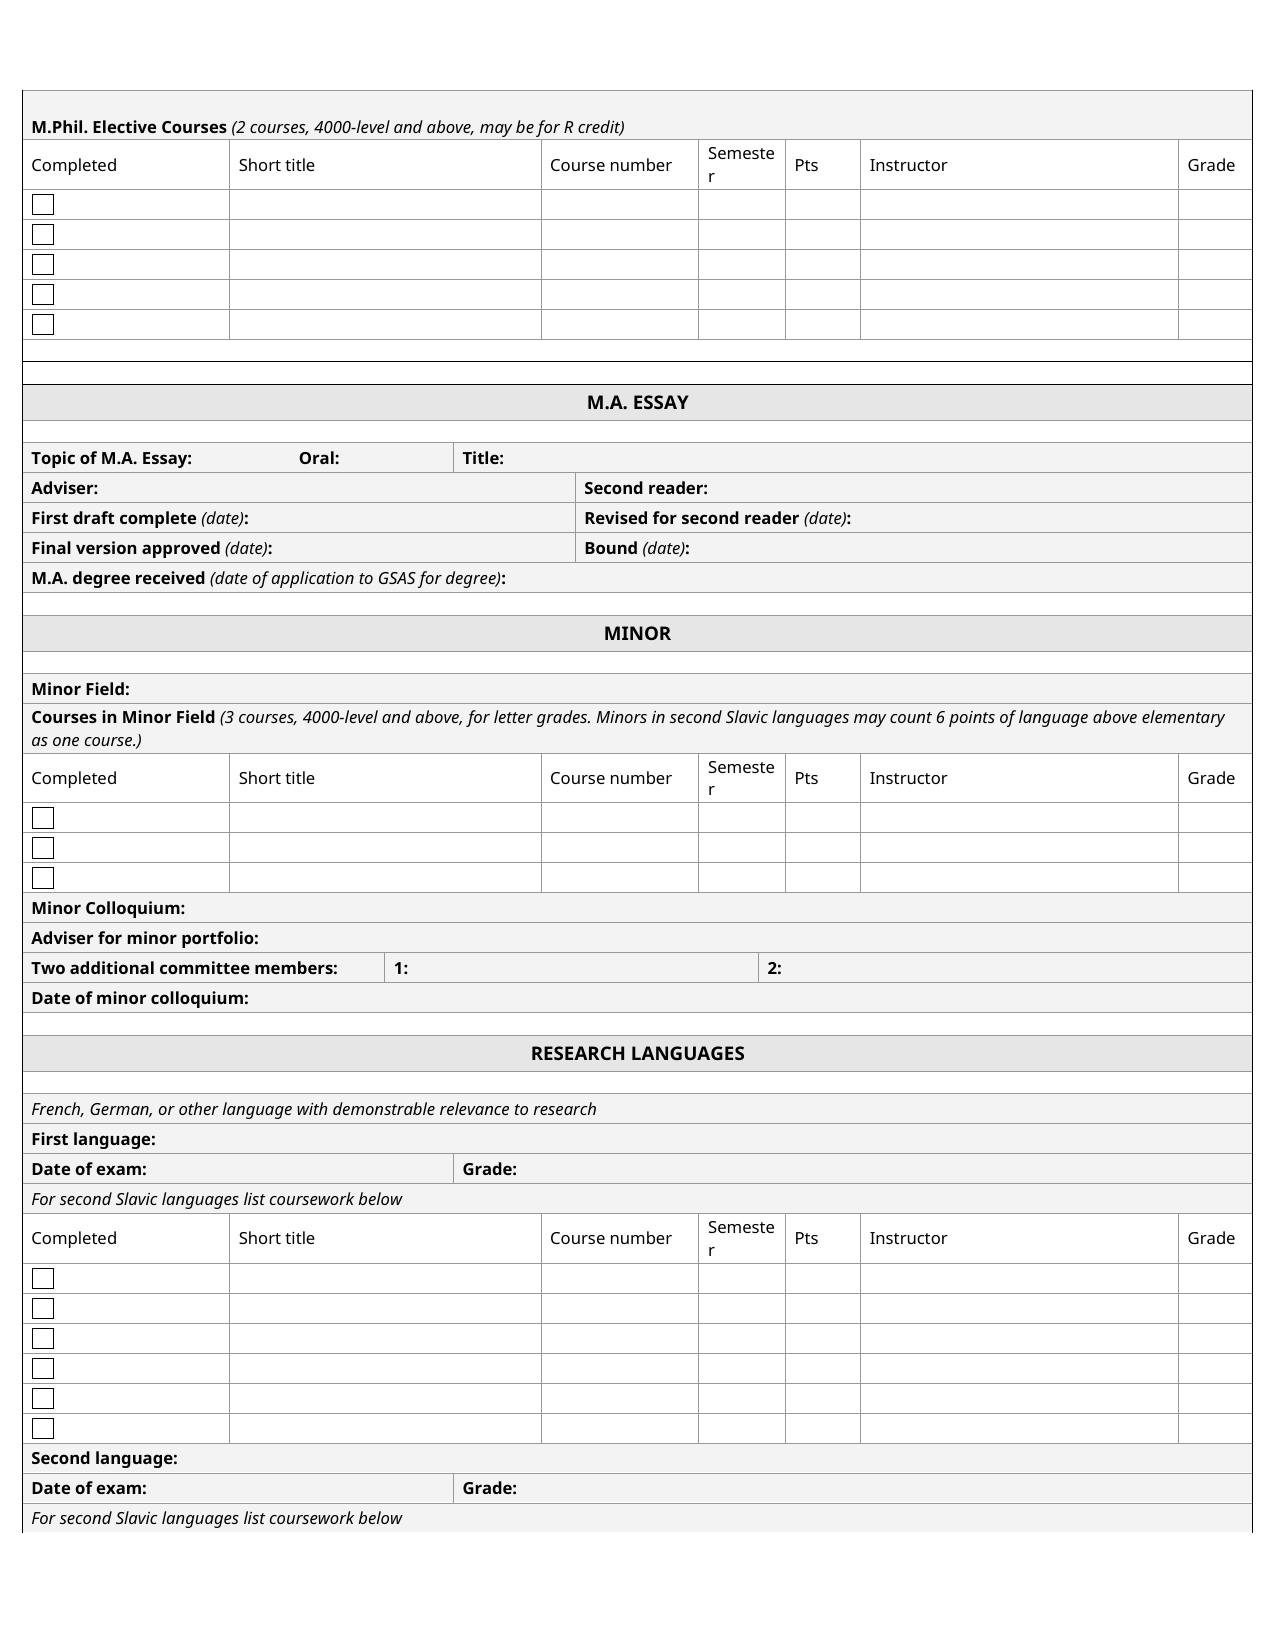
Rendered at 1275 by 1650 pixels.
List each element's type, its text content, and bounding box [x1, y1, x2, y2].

table_cell [542, 1264, 698, 1292]
table_cell Date of exam: [23, 1154, 453, 1183]
table_cell [23, 1414, 229, 1442]
table_cell Adviser: [23, 473, 575, 502]
table_cell Grade: [454, 1474, 1252, 1502]
table_cell [1179, 190, 1252, 219]
table_cell Pts [786, 140, 860, 189]
table_cell [699, 250, 785, 279]
table_cell [23, 1294, 229, 1322]
table_cell Grade [1179, 1214, 1252, 1262]
table_cell [230, 1264, 541, 1292]
table_cell [542, 803, 698, 832]
table_cell [230, 1324, 541, 1352]
table_cell [1179, 1264, 1252, 1292]
table_cell Pts [786, 1214, 860, 1262]
table_cell [542, 1414, 698, 1442]
table_cell Course number [542, 1214, 698, 1262]
table_cell [861, 803, 1178, 832]
table_cell [23, 310, 229, 339]
table_cell [23, 1072, 1252, 1093]
table_cell [23, 1013, 1252, 1034]
table_cell Second language: [23, 1444, 1252, 1472]
table_cell [542, 310, 698, 339]
table_cell research languages [23, 1036, 1252, 1071]
table_cell Grade [1179, 140, 1252, 189]
table_cell [786, 1384, 860, 1412]
table_cell Completed [23, 754, 229, 802]
table_cell [230, 1354, 541, 1382]
table_cell [861, 1264, 1178, 1292]
table_cell [230, 190, 541, 219]
table_cell Two additional committee members: [23, 953, 384, 982]
table_cell Semester [699, 1214, 785, 1262]
table_cell Title: [454, 443, 1252, 472]
table_cell [786, 310, 860, 339]
table_cell [786, 190, 860, 219]
table_cell [1179, 280, 1252, 309]
table_cell [1179, 250, 1252, 279]
table_cell [23, 1264, 229, 1292]
table_cell Short title [230, 140, 541, 189]
table_cell [23, 1324, 229, 1352]
table_cell [861, 220, 1178, 249]
table_cell Semester [699, 754, 785, 802]
table_cell [786, 1264, 860, 1292]
table_cell Date of exam: [23, 1474, 453, 1502]
table_cell [786, 250, 860, 279]
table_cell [23, 91, 1252, 139]
table_cell [699, 1264, 785, 1292]
table_cell Topic of M.A. Essay: Oral: [23, 443, 453, 472]
table_cell [542, 1324, 698, 1352]
table_cell Final version approved (date): [23, 533, 575, 562]
table_cell 1: [385, 953, 758, 982]
table_cell [230, 280, 541, 309]
table_cell Courses in Minor Field (3 courses, 4000-level and above, for letter grades. Minors in second Slavic languages may count 6 points of language above elementary as one course.) [23, 704, 1252, 753]
table_cell Instructor [861, 140, 1178, 189]
table_cell [861, 1384, 1178, 1412]
table_cell [786, 833, 860, 862]
table_cell [861, 833, 1178, 862]
table_cell [699, 1294, 785, 1322]
table_cell [542, 1384, 698, 1412]
table_cell For second Slavic languages list coursework below [23, 1184, 1252, 1213]
table_cell [861, 310, 1178, 339]
table_cell [699, 833, 785, 862]
table_cell M.A. Essay [23, 385, 1252, 420]
table_cell [699, 190, 785, 219]
table_cell [861, 1294, 1178, 1322]
table_cell [699, 1414, 785, 1442]
table_cell [1179, 1294, 1252, 1322]
table_cell [23, 652, 1252, 673]
table_cell Grade: [454, 1154, 1252, 1183]
table_cell Bound (date): [576, 533, 1252, 562]
table_cell [230, 220, 541, 249]
table_cell [699, 1384, 785, 1412]
table_cell Instructor [861, 1214, 1178, 1262]
table_cell Revised for second reader (date): [576, 503, 1252, 532]
table_cell [542, 190, 698, 219]
table_cell Course number [542, 754, 698, 802]
table_cell 2: [759, 953, 1252, 982]
table_cell [230, 863, 541, 892]
table_cell [786, 220, 860, 249]
table_cell [786, 1324, 860, 1352]
table_cell M.A. degree received (date of application to GSAS for degree): [23, 563, 1252, 592]
table_cell [786, 863, 860, 892]
table_cell Instructor [861, 754, 1178, 802]
table_cell [542, 1294, 698, 1322]
table_cell [542, 280, 698, 309]
table_cell [861, 250, 1178, 279]
table_cell [1179, 1384, 1252, 1412]
table_cell [786, 1294, 860, 1322]
table_cell [1179, 310, 1252, 339]
table_cell Pts [786, 754, 860, 802]
table_cell [230, 310, 541, 339]
table_cell [23, 863, 229, 892]
table_cell [230, 1294, 541, 1322]
table_cell [861, 280, 1178, 309]
table_cell Minor Field: [23, 674, 1252, 703]
table_cell [23, 1384, 229, 1412]
table_cell First draft complete (date): [23, 503, 575, 532]
table_cell [699, 1354, 785, 1382]
table_cell Short title [230, 754, 541, 802]
table_cell Minor Colloquium: [23, 893, 1252, 922]
table_cell [861, 190, 1178, 219]
table_cell Minor [23, 616, 1252, 651]
table_cell [23, 803, 229, 832]
table_cell [1179, 1324, 1252, 1352]
table_cell [230, 803, 541, 832]
table_cell Date of minor colloquium: [23, 983, 1252, 1012]
table_cell Completed [23, 140, 229, 189]
table_cell [786, 803, 860, 832]
table_cell Adviser for minor portfolio: [23, 923, 1252, 952]
table_cell [542, 250, 698, 279]
table_cell [23, 340, 1252, 361]
table_cell [23, 280, 229, 309]
table_cell Completed [23, 1214, 229, 1262]
table_cell [1179, 803, 1252, 832]
table_cell [23, 362, 1252, 384]
table_cell [23, 1354, 229, 1382]
table_cell [23, 421, 1252, 442]
table_cell For second Slavic languages list coursework below [23, 1504, 1252, 1532]
table_cell [861, 1354, 1178, 1382]
table_cell [230, 1384, 541, 1412]
table_cell Course number [542, 140, 698, 189]
table_cell [1179, 220, 1252, 249]
table_cell [23, 220, 229, 249]
table_cell [542, 833, 698, 862]
table_cell Semester [699, 140, 785, 189]
table_cell First language: [23, 1124, 1252, 1153]
table_cell [1179, 833, 1252, 862]
table_cell [699, 280, 785, 309]
table_cell [699, 803, 785, 832]
table_cell [1179, 1414, 1252, 1442]
table_cell [861, 1414, 1178, 1442]
table_cell [230, 833, 541, 862]
table_cell [861, 863, 1178, 892]
table_cell Short title [230, 1214, 541, 1262]
table_cell French, German, or other language with demonstrable relevance to research [23, 1094, 1252, 1123]
table_cell [23, 190, 229, 219]
table_cell [23, 250, 229, 279]
table_cell [786, 280, 860, 309]
table_cell [861, 1324, 1178, 1352]
table_cell [542, 220, 698, 249]
table_cell [1179, 1354, 1252, 1382]
table_cell [786, 1414, 860, 1442]
table_cell [23, 593, 1252, 615]
table_cell [786, 1354, 860, 1382]
table_cell [699, 863, 785, 892]
table_cell [230, 1414, 541, 1442]
table_cell Grade [1179, 754, 1252, 802]
table_cell [230, 250, 541, 279]
table_cell [699, 1324, 785, 1352]
table_cell [542, 1354, 698, 1382]
table_cell Second reader: [576, 473, 1252, 502]
table_cell [542, 863, 698, 892]
table_cell [699, 310, 785, 339]
table_cell [699, 220, 785, 249]
table_cell [1179, 863, 1252, 892]
table_cell [23, 833, 229, 862]
